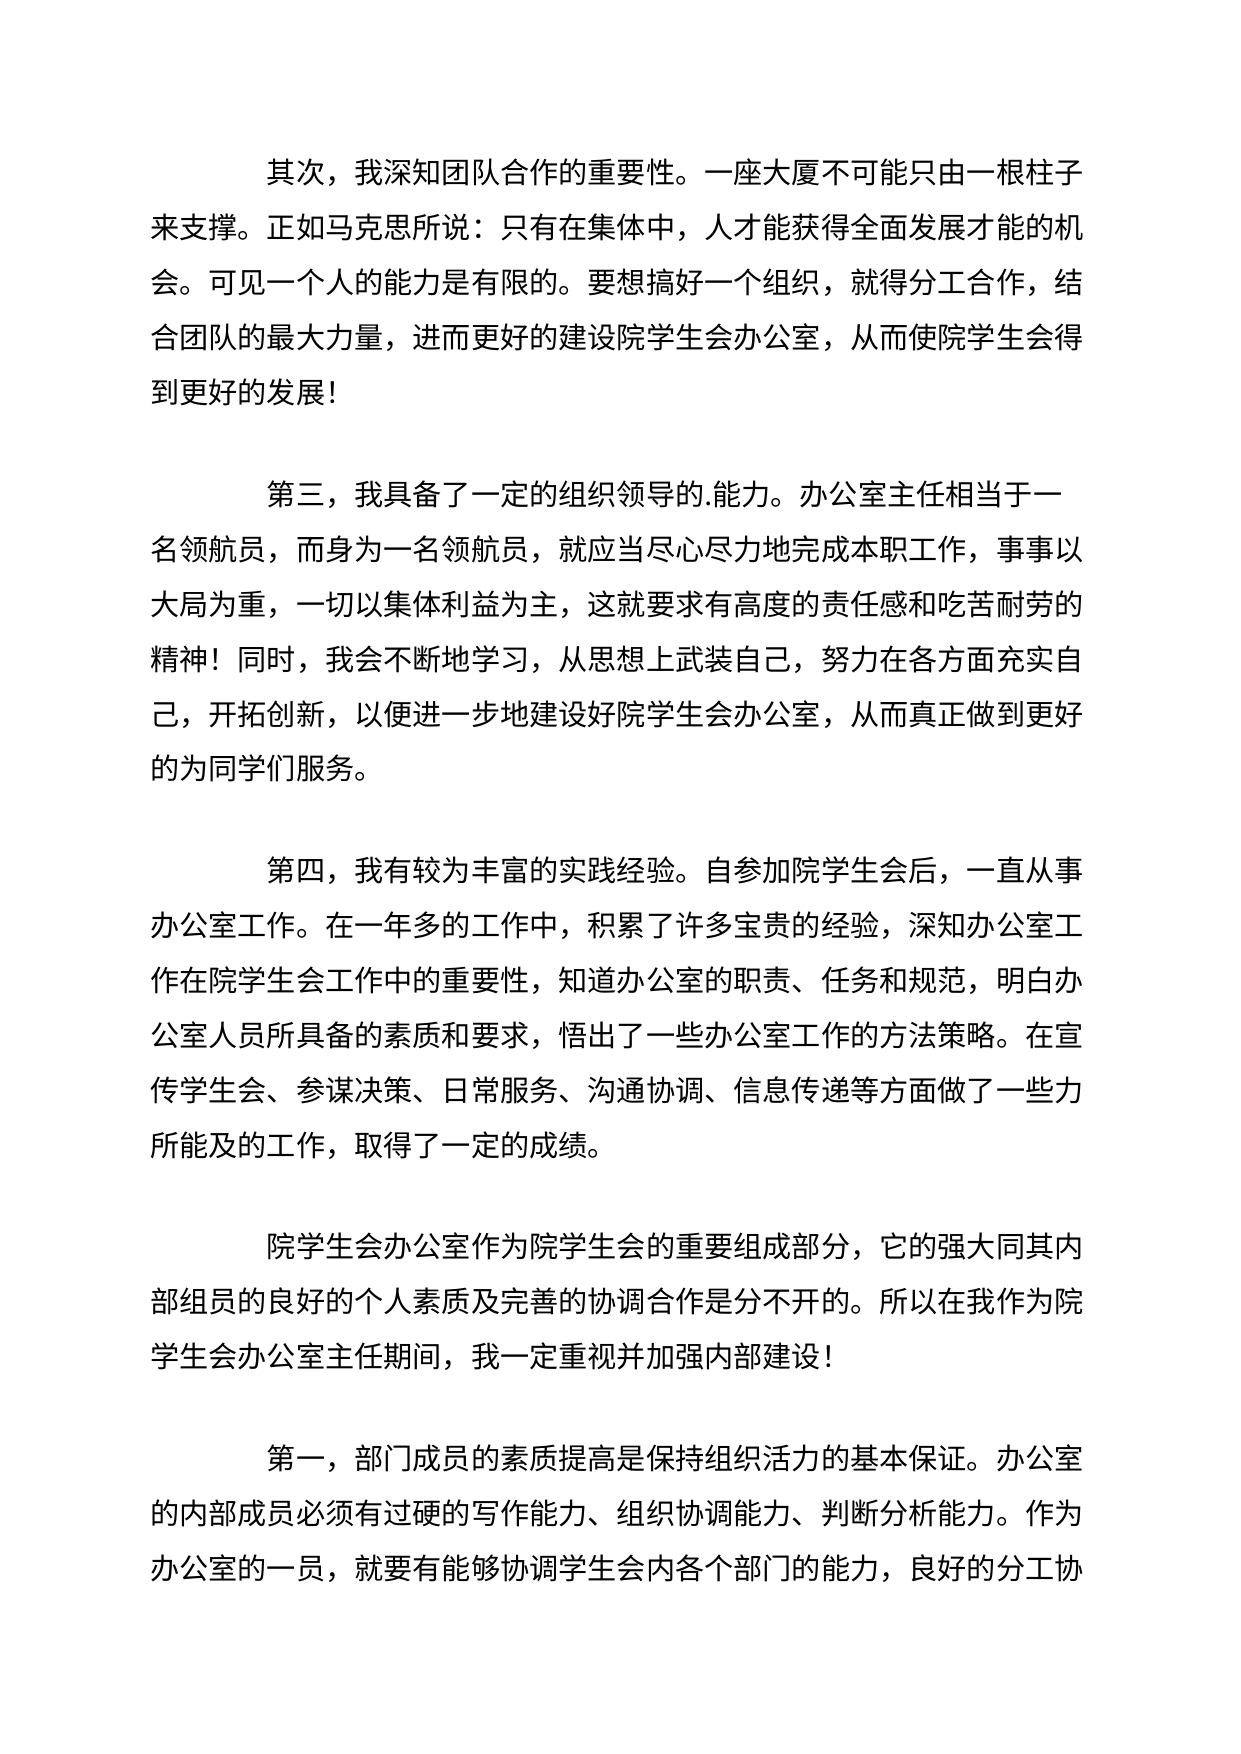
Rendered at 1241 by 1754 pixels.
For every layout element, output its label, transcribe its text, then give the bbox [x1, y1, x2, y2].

text 其次，我深知团队合作的重要性。一座大厦不可能只由一根柱子来支撑。正如马克思所说：只有在集体中，人才能获得全面发展才能的机会。可见一个人的能力是有限的。要想搞好一个组织，就得分工合作，结合团队的最大力量，进而更好的建设院学生会办公室，从而使院学生会得到更好的发展！ [150, 150, 1090, 412]
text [150, 1436, 1090, 1588]
text 第三，我具备了一定的组织领导的.能力。办公室主任相当于一名领航员，而身为一名领航员，就应当尽心尽力地完成本职工作，事事以大局为重，一切以集体利益为主，这就要求有高度的责任感和吃苦耐劳的精神！同时，我会不断地学习，从思想上武装自己，努力在各方面充实自己，开拓创新，以便进一步地建设好院学生会办公室，从而真正做到更好的为同学们服务。 [150, 471, 1090, 788]
text 院学生会办公室作为院学生会的重要组成部分，它的强大同其内部组员的良好的个人素质及完善的协调合作是分不开的。所以在我作为院学生会办公室主任期间，我一定重视并加强内部建设！ [150, 1224, 1090, 1376]
text 第四，我有较为丰富的实践经验。自参加院学生会后，一直从事办公室工作。在一年多的工作中，积累了许多宝贵的经验，深知办公室工作在院学生会工作中的重要性，知道办公室的职责、任务和规范，明白办公室人员所具备的素质和要求，悟出了一些办公室工作的方法策略。在宣传学生会、参谋决策、日常服务、沟通协调、信息传递等方面做了一些力所能及的工作，取得了一定的成绩。 [150, 848, 1090, 1164]
